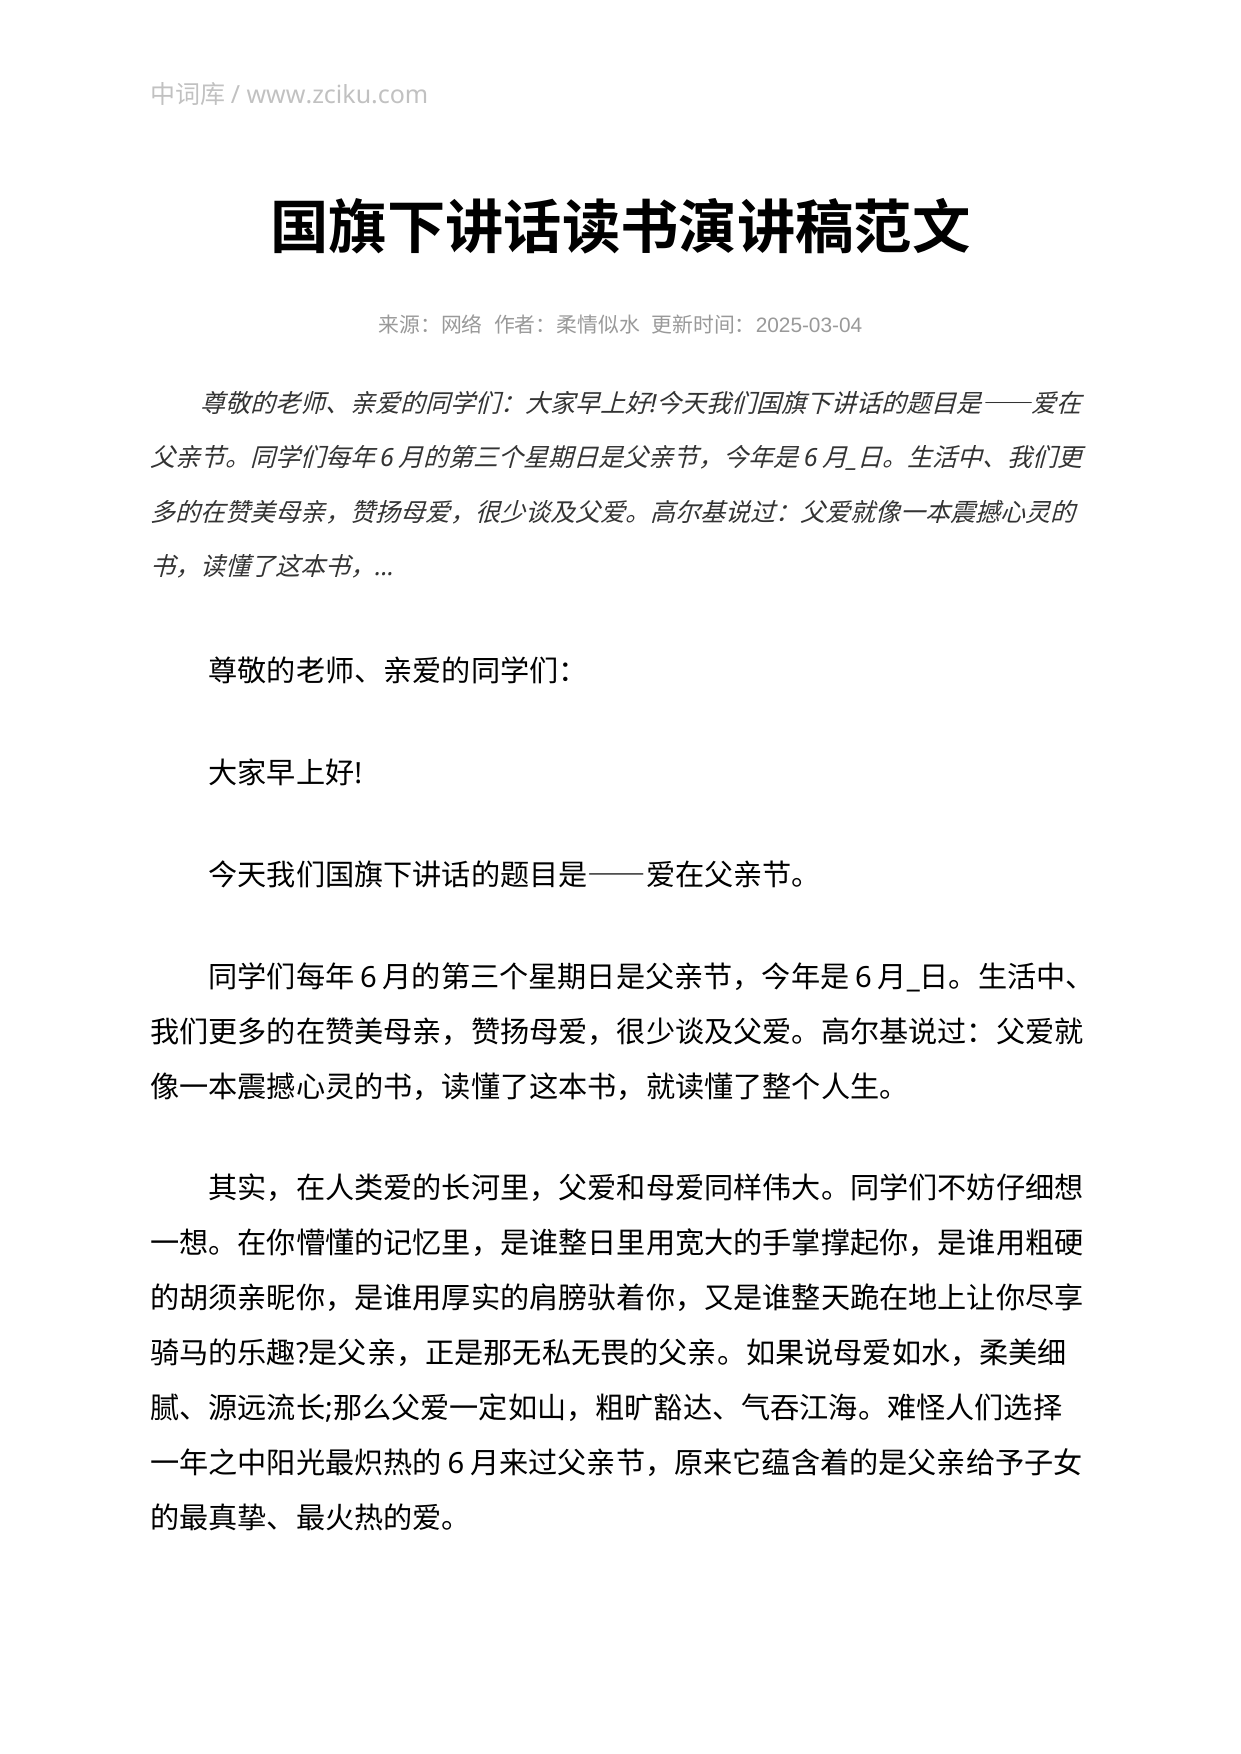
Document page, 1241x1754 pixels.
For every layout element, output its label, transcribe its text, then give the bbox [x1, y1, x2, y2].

text 尊敬的老师、亲爱的同学们：大家早上好!今天我们国旗下讲话的题目是——爱在父亲节。同学们每年6月的第三个星期日是父亲节，今年是6月_日。生活中、我们更多的在赞美母亲，赞扬母爱，很少谈及父爱。高尔基说过：父爱就像一本震撼心灵的书，读懂了这本书，... [150, 383, 1090, 583]
text 大家早上好! [150, 749, 1090, 792]
text 同学们每年6月的第三个星期日是父亲节，今年是6月_日。生活中、我们更多的在赞美母亲，赞扬母爱，很少谈及父爱。高尔基说过：父爱就像一本震撼心灵的书，读懂了这本书，就读懂了整个人生。 [150, 953, 1090, 1106]
text 来源：网络 作者：柔情似水 更新时间：2025-03-04 [150, 313, 1090, 337]
subtitle 国旗下讲话读书演讲稿范文 [150, 181, 1090, 266]
text 尊敬的老师、亲爱的同学们： [150, 648, 1090, 690]
text 其实，在人类爱的长河里，父爱和母爱同样伟大。同学们不妨仔细想一想。在你懵懂的记忆里，是谁整日里用宽大的手掌撑起你，是谁用粗硬的胡须亲昵你，是谁用厚实的肩膀驮着你，又是谁整天跪在地上让你尽享骑马的乐趣?是父亲，正是那无私无畏的父亲。如果说母爱如水，柔美细腻、源远流长;那么父爱一定如山，粗旷豁达、气吞江海。难怪人们选择一年之中阳光最炽热的6月来过父亲节，原来它蕴含着的是父亲给予子女的最真挚、最火热的爱。 [150, 1165, 1090, 1537]
text 今天我们国旗下讲话的题目是——爱在父亲节。 [150, 852, 1090, 894]
